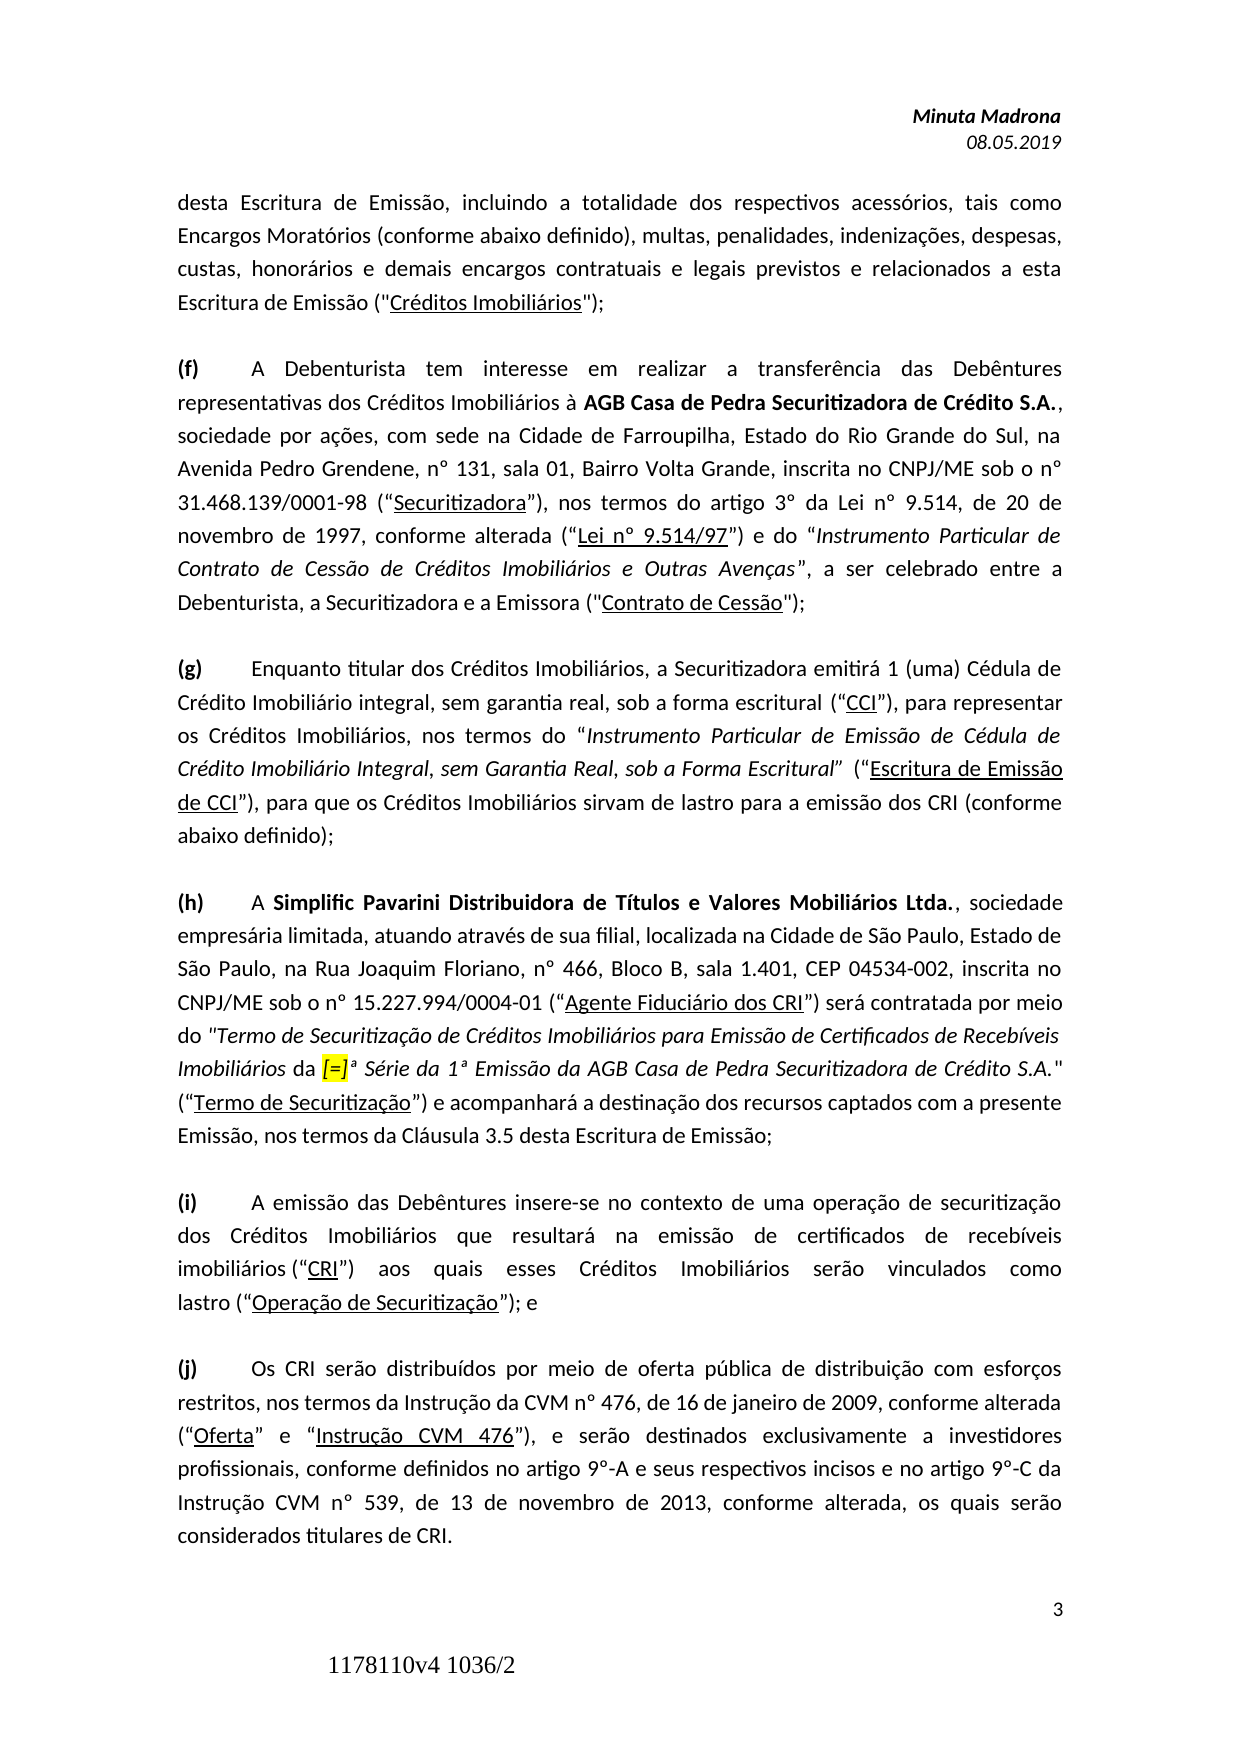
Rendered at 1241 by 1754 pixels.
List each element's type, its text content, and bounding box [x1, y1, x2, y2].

list A emissão das Debêntures insere-se no contexto de uma operação de securitização dos Créditos Imobiliários que resultará na emissão de certificados de recebíveis imobiliários (“CRI”) aos quais esses Créditos Imobiliários serão vinculados como lastro (“Operação de Securitização”); e [177, 1183, 1063, 1317]
list A Simplific Pavarini Distribuidora de Títulos e Valores Mobiliários Ltda., sociedade empresária limitada, atuando através de sua filial, localizada na Cidade de São Paulo, Estado de São Paulo, na Rua Joaquim Floriano, nº 466, Bloco B, sala 1.401, CEP 04534-002, inscrita no CNPJ/ME sob o nº 15.227.994/0004-01 (“Agente Fiduciário dos CRI”) será contratada por meio do "Termo de Securitização de Créditos Imobiliários para Emissão de Certificados de Recebíveis Imobiliários da [=]ª Série da 1ª Emissão da AGB Casa de Pedra Securitizadora de Crédito S.A." (“Termo de Securitização”) e acompanhará a destinação dos recursos captados com a presente Emissão, nos termos da Cláusula 3.5 desta Escritura de Emissão; [177, 883, 1063, 1150]
list Enquanto titular dos Créditos Imobiliários, a Securitizadora emitirá 1 (uma) Cédula de Crédito Imobiliário integral, sem garantia real, sob a forma escritural (“CCI”), para representar os Créditos Imobiliários, nos termos do “Instrumento Particular de Emissão de Cédula de Crédito Imobiliário Integral, sem Garantia Real, sob a Forma Escritural” (“Escritura de Emissão de CCI”), para que os Créditos Imobiliários sirvam de lastro para a emissão dos CRI (conforme abaixo definido); [177, 650, 1063, 850]
list Os CRI serão distribuídos por meio de oferta pública de distribuição com esforços restritos, nos termos da Instrução da CVM nº 476, de 16 de janeiro de 2009, conforme alterada (“Oferta” e “Instrução CVM 476”), e serão destinados exclusivamente a investidores profissionais, conforme definidos no artigo 9º-A e seus respectivos incisos e no artigo 9º-C da Instrução CVM nº 539, de 13 de novembro de 2013, conforme alterada, os quais serão considerados titulares de CRI. [177, 1350, 1063, 1550]
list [177, 183, 1063, 317]
list A Debenturista tem interesse em realizar a transferência das Debêntures representativas dos Créditos Imobiliários à AGB Casa de Pedra Securitizadora de Crédito S.A., sociedade por ações, com sede na Cidade de Farroupilha, Estado do Rio Grande do Sul, na Avenida Pedro Grendene, nº 131, sala 01, Bairro Volta Grande, inscrita no CNPJ/ME sob o nº 31.468.139/0001-98 (“Securitizadora”), nos termos do artigo 3º da Lei nº 9.514, de 20 de novembro de 1997, conforme alterada (“Lei nº 9.514/97”) e do “Instrumento Particular de Contrato de Cessão de Créditos Imobiliários e Outras Avenças”, a ser celebrado entre a Debenturista, a Securitizadora e a Emissora ("Contrato de Cessão"); [177, 350, 1063, 617]
